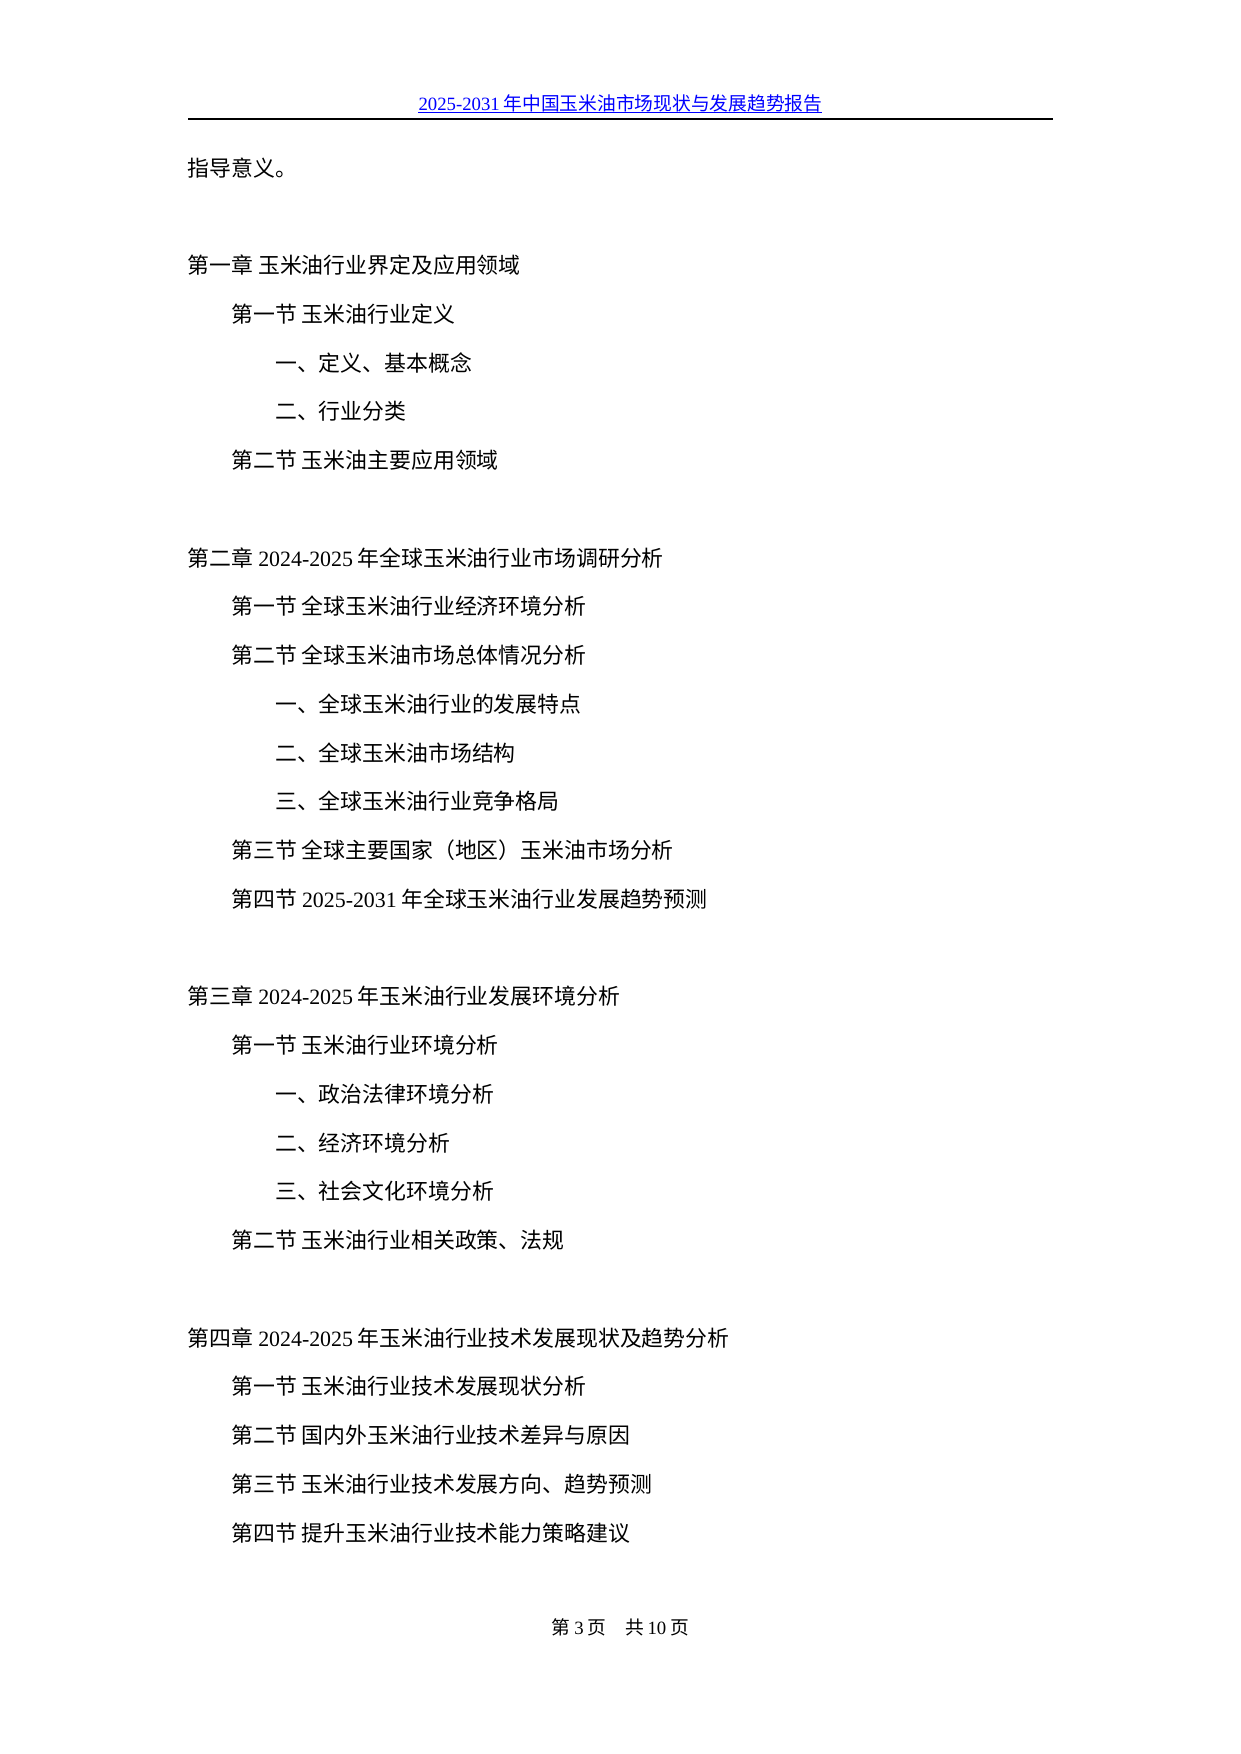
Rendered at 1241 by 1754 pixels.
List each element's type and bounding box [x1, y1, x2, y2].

text [187, 150, 1053, 1548]
